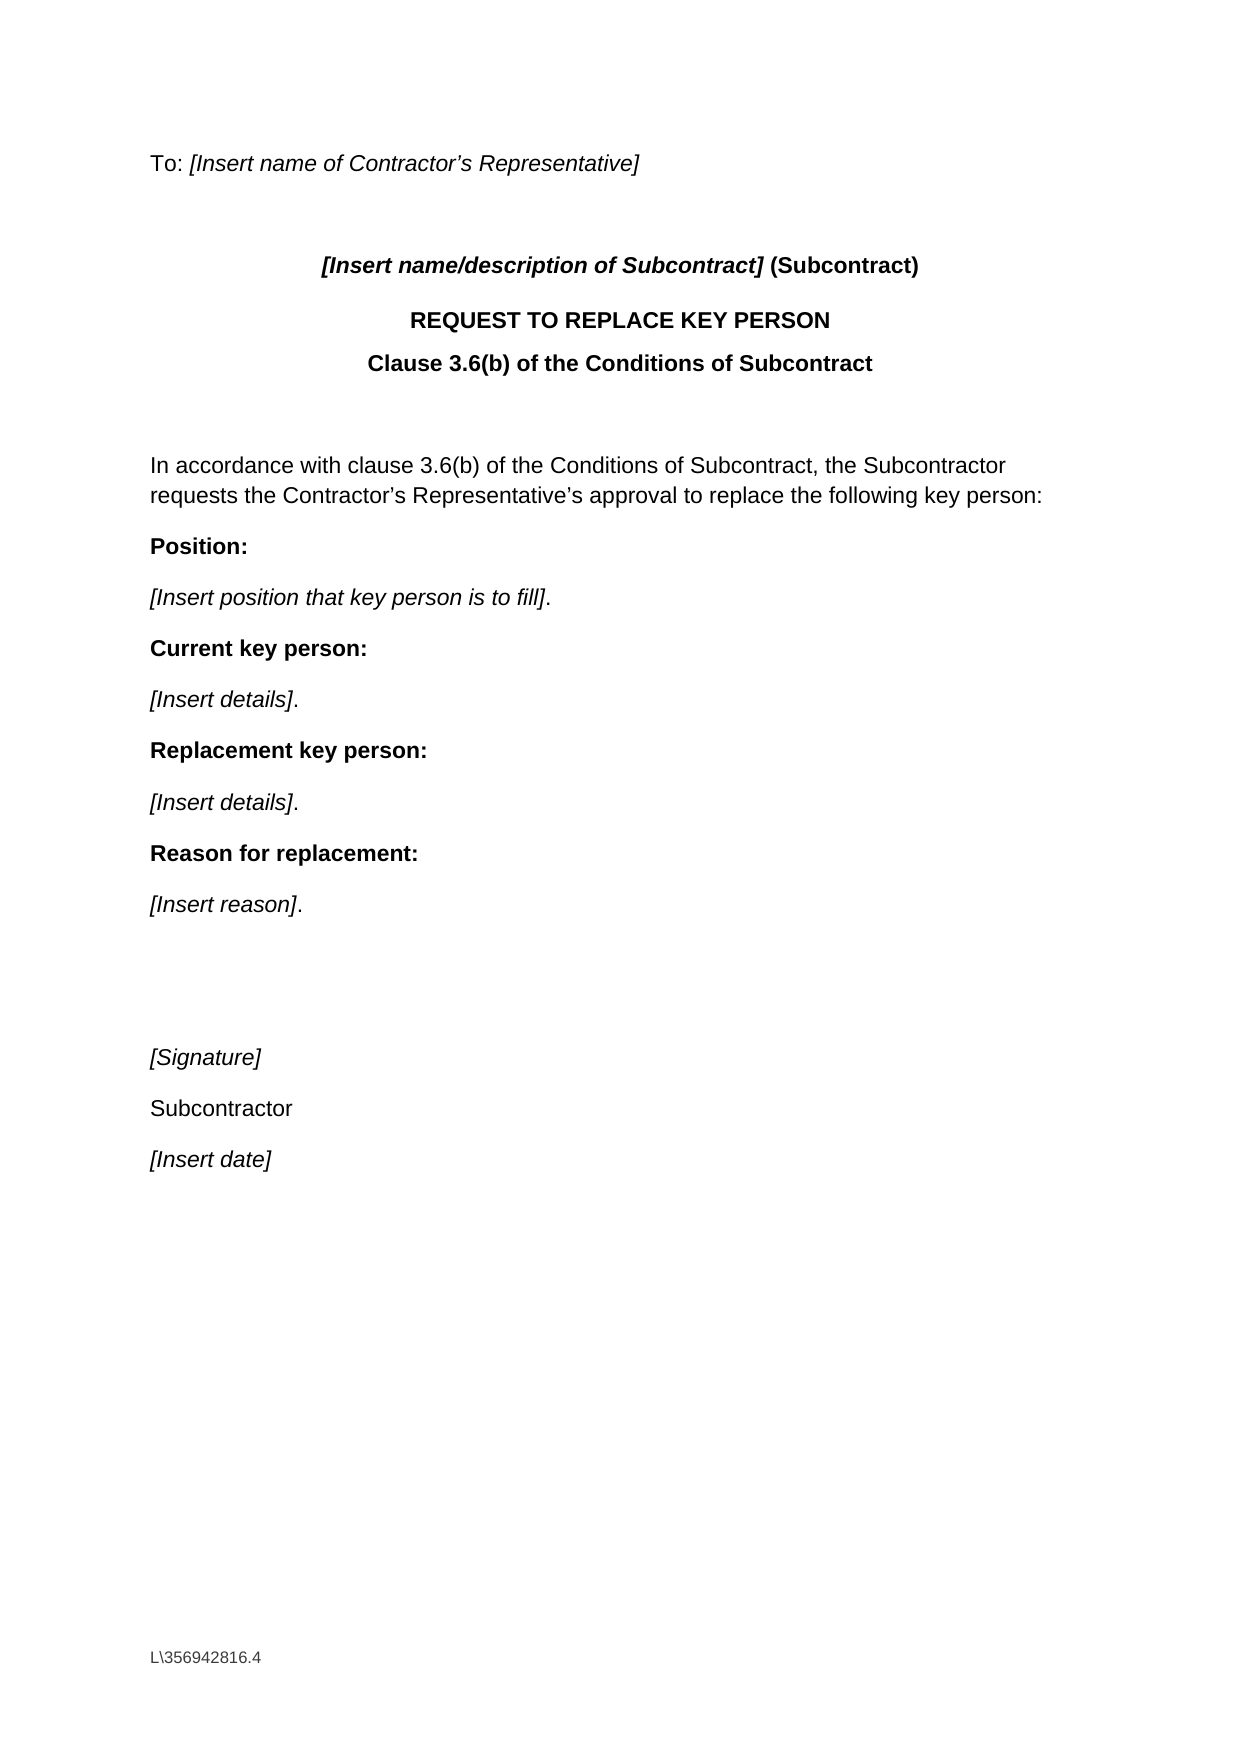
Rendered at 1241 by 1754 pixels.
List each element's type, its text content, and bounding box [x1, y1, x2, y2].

text To: [Insert name of Contractor’s Representative] [150, 150, 1090, 176]
text [Insert position that key person is to fill]. [150, 584, 1090, 611]
text Subcontractor [150, 1095, 1090, 1121]
text Current key person: [150, 635, 1090, 662]
text [Insert reason]. [150, 891, 1090, 917]
text [Insert details]. [150, 788, 1090, 815]
text [Insert date] [150, 1146, 1090, 1172]
text Reason for replacement: [150, 839, 1090, 866]
text In accordance with clause 3.6(b) of the Conditions of Subcontract, the Subcontractor requests the Contractor’s Representative’s approval to replace the following key person: [150, 452, 1090, 509]
subtitle REQUEST TO REPLACE KEY PERSON [150, 307, 1090, 334]
text Replacement key person: [150, 737, 1090, 764]
text Clause 3.6(b) of the Conditions of Subcontract [150, 350, 1090, 376]
text Position: [150, 533, 1090, 560]
text [Signature] [150, 1044, 1090, 1070]
text [Insert name/description of Subcontract] (Subcontract) [150, 252, 1090, 278]
text [Insert details]. [150, 686, 1090, 713]
